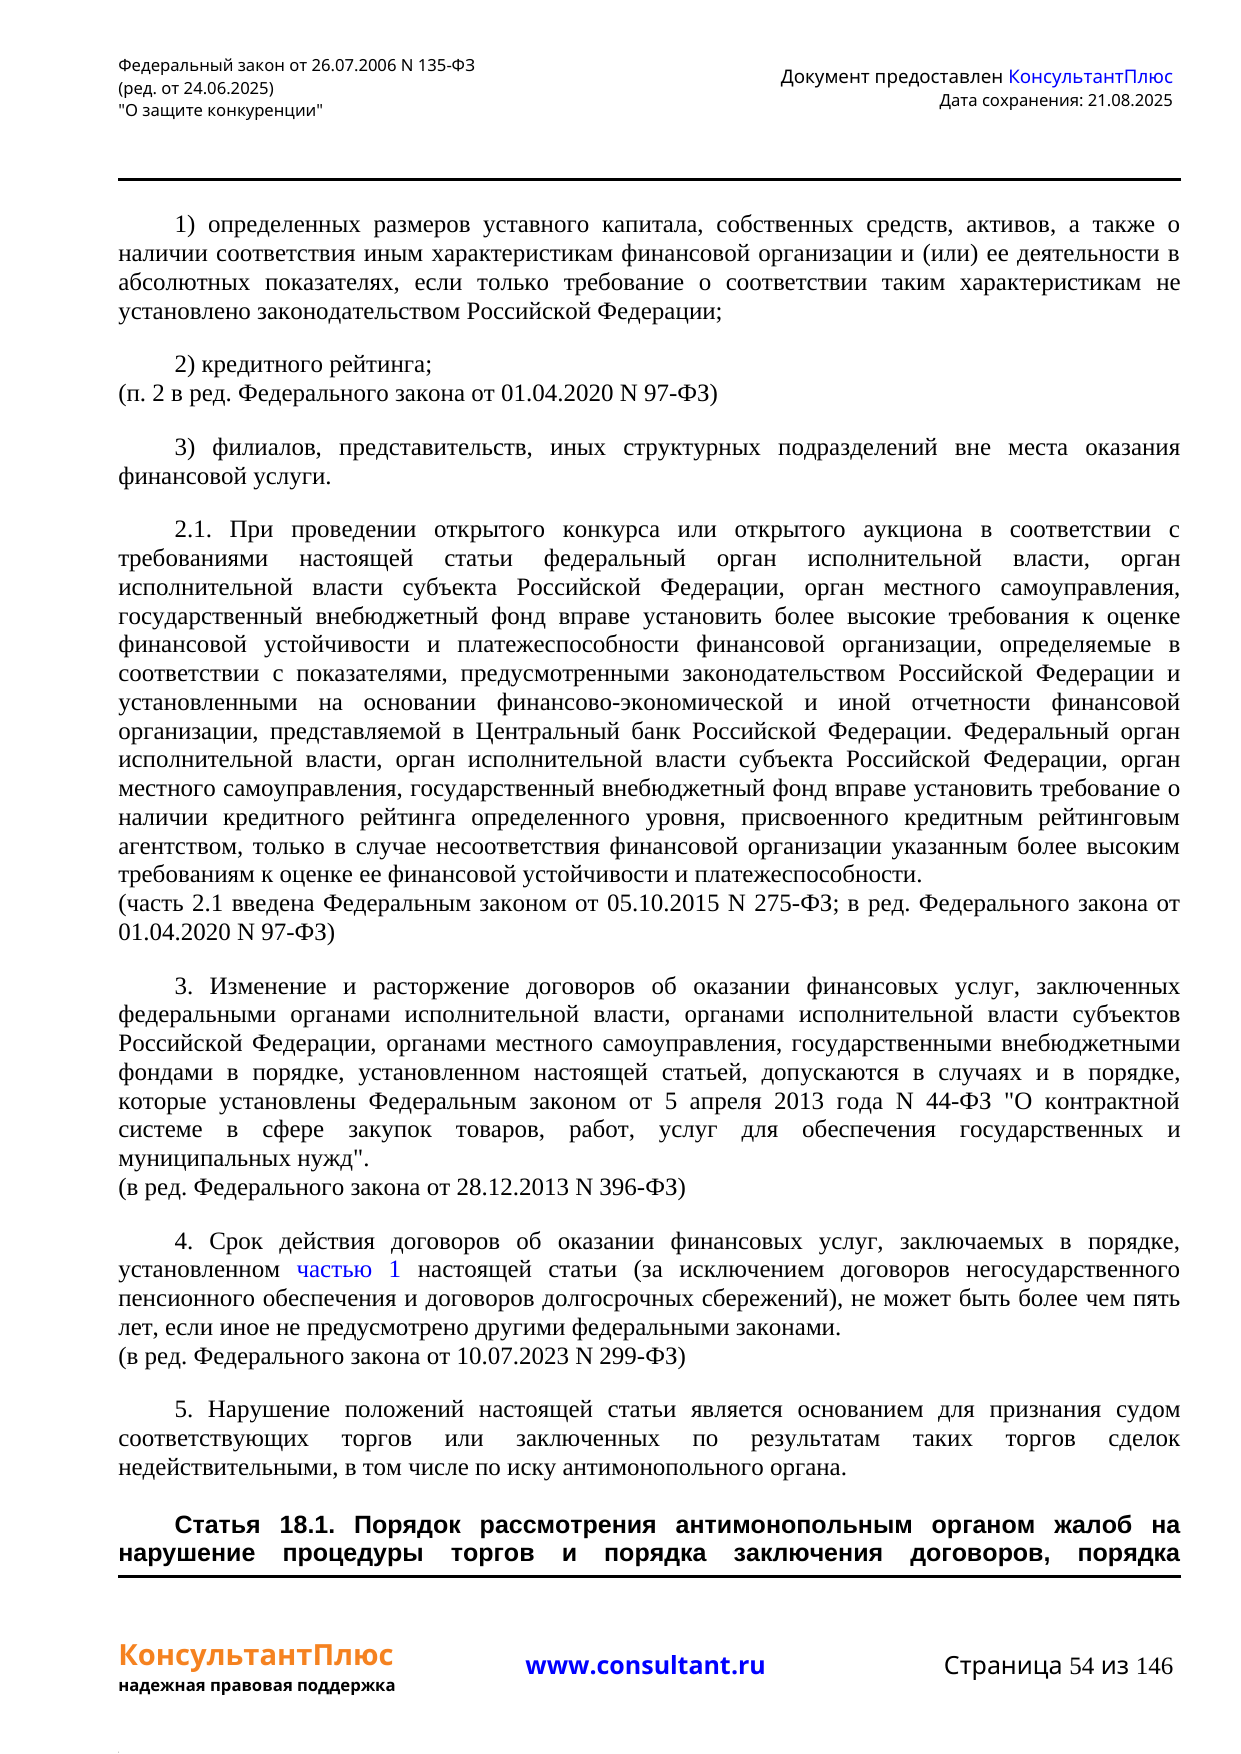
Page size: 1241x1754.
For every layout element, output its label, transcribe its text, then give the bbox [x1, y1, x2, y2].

text 2.1. При проведении открытого конкурса или открытого аукциона в соответствии с требованиями настоящей статьи федеральный орган исполнительной власти, орган исполнительной власти субъекта Российской Федерации, орган местного самоуправления, государственный внебюджетный фонд вправе установить более высокие требования к оценке финансовой устойчивости и платежеспособности финансовой организации, определяемые в соответствии с показателями, предусмотренными законодательством Российской Федерации и установленными на основании финансово-экономической и иной отчетности финансовой организации, представляемой в Центральный банк Российской Федерации. Федеральный орган исполнительной власти, орган исполнительной власти субъекта Российской Федерации, орган местного самоуправления, государственный внебюджетный фонд вправе установить требование о наличии кредитного рейтинга определенного уровня, присвоенного кредитным рейтинговым агентством, только в случае несоответствия финансовой организации указанным более высоким требованиям к оценке ее финансовой устойчивости и платежеспособности. [118, 514, 1181, 888]
text (в ред. Федерального закона от 10.07.2023 N 299-ФЗ) [118, 1341, 1181, 1369]
text (в ред. Федерального закона от 28.12.2013 N 396-ФЗ) [118, 1172, 1181, 1201]
text 5. Нарушение положений настоящей статьи является основанием для признания судом соответствующих торгов или заключенных по результатам таких торгов сделок недействительными, в том числе по иску антимонопольного органа. [118, 1394, 1181, 1481]
text 3) филиалов, представительств, иных структурных подразделений вне места оказания финансовой услуги. [118, 432, 1181, 489]
text 2) кредитного рейтинга; [118, 349, 1181, 378]
text (п. 2 в ред. Федерального закона от 01.04.2020 N 97-ФЗ) [118, 378, 1181, 407]
text 1) определенных размеров уставного капитала, собственных средств, активов, а также о наличии соответствия иным характеристикам финансовой организации и (или) ее деятельности в абсолютных показателях, если только требование о соответствии таким характеристикам не установлено законодательством Российской Федерации; [118, 209, 1181, 324]
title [118, 1509, 1181, 1567]
text 4. Срок действия договоров об оказании финансовых услуг, заключаемых в порядке, установленном частью 1 настоящей статьи (за исключением договоров негосударственного пенсионного обеспечения и договоров долгосрочных сбережений), не может быть более чем пять лет, если иное не предусмотрено другими федеральными законами. [118, 1226, 1181, 1341]
text 3. Изменение и расторжение договоров об оказании финансовых услуг, заключенных федеральными органами исполнительной власти, органами исполнительной власти субъектов Российской Федерации, органами местного самоуправления, государственными внебюджетными фондами в порядке, установленном настоящей статьей, допускаются в случаях и в порядке, которые установлены Федеральным законом от 5 апреля 2013 года N 44-ФЗ "О контрактной системе в сфере закупок товаров, работ, услуг для обеспечения государственных и муниципальных нужд". [118, 971, 1181, 1172]
text (часть 2.1 введена Федеральным законом от 05.10.2015 N 275-ФЗ; в ред. Федерального закона от 01.04.2020 N 97-ФЗ) [118, 888, 1181, 946]
